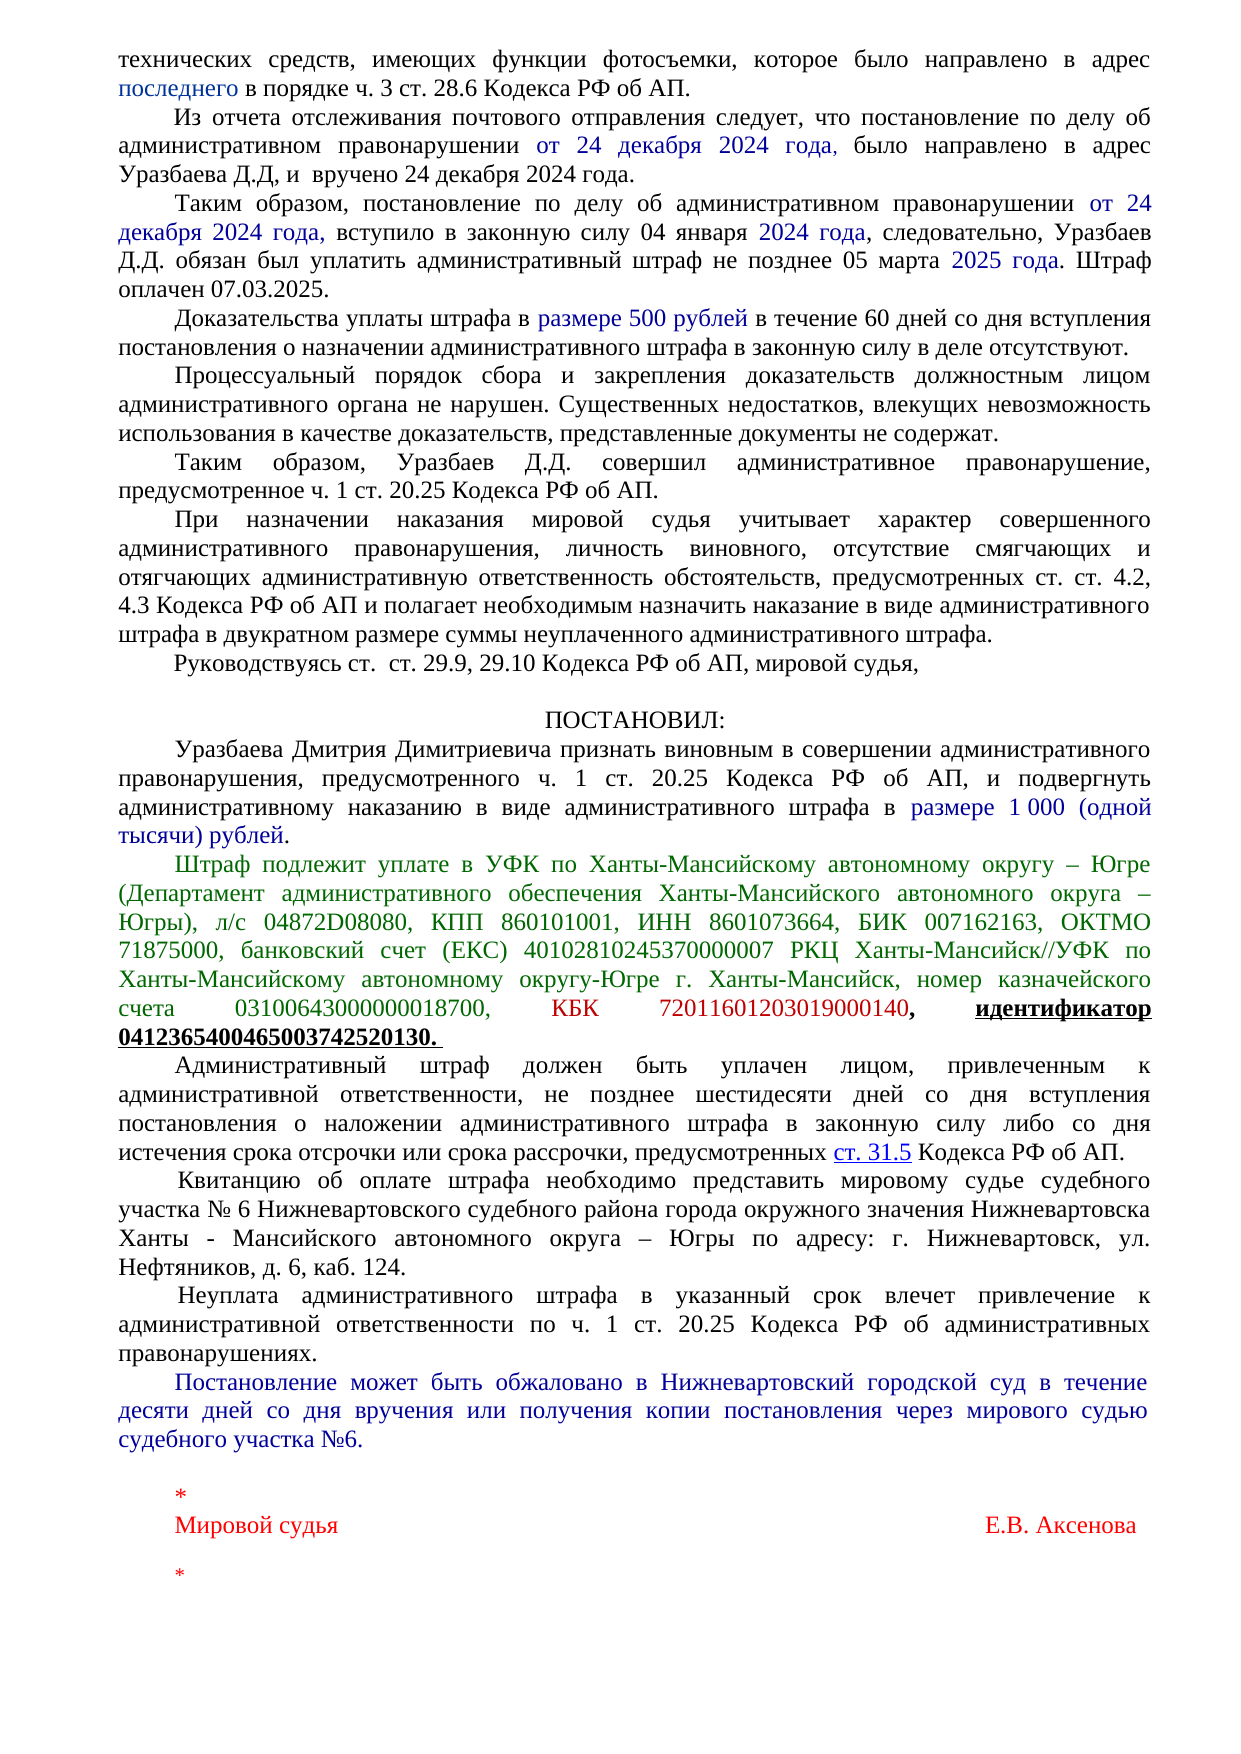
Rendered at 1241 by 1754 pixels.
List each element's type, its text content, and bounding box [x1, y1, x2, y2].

text Из отчета отслеживания почтового отправления следует, что постановление по делу об административном правонарушении от 24 декабря 2024 года, было направлено в адрес Уразбаева Д.Д, и вручено 24 декабря 2024 года. [118, 102, 1152, 188]
text * [118, 1563, 1152, 1587]
text ПОСТАНОВИЛ: [118, 706, 1152, 734]
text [118, 44, 1152, 102]
text Таким образом, постановление по делу об административном правонарушении от 24 декабря 2024 года, вступило в законную силу 04 января 2024 года, следовательно, Уразбаев Д.Д. обязан был уплатить административный штраф не позднее 05 марта 2025 года. Штраф оплачен 07.03.2025. [118, 188, 1152, 303]
text Таким образом, Уразбаев Д.Д. совершил административное правонарушение, предусмотренное ч. 1 ст. 20.25 Кодекса РФ об АП. [118, 447, 1152, 504]
text При назначении наказания мировой судья учитывает характер совершенного административного правонарушения, личность виновного, отсутствие смягчающих и отягчающих административную ответственность обстоятельств, предусмотренных ст. ст. 4.2, 4.3 Кодекса РФ об АП и полагает необходимым назначить наказание в виде административного штрафа в двукратном размере суммы неуплаченного административного штрафа. [118, 504, 1152, 648]
text Процессуальный порядок сбора и закрепления доказательств должностным лицом административного органа не нарушен. Существенных недостатков, влекущих невозможность использования в качестве доказательств, представленные документы не содержат. [118, 361, 1152, 447]
text Административный штраф должен быть уплачен лицом, привлеченным к административной ответственности, не позднее шестидесяти дней со дня вступления постановления о наложении административного штрафа в законную силу либо со дня истечения срока отсрочки или срока рассрочки, предусмотренных ст. 31.5 Кодекса РФ об АП. [118, 1051, 1152, 1166]
text Руководствуясь ст. ст. 29.9, 29.10 Кодекса РФ об АП, мировой судья, [118, 648, 1152, 677]
text Неуплата административного штрафа в указанный срок влечет привлечение к административной ответственности по ч. 1 ст. 20.25 Кодекса РФ об административных правонарушениях. [118, 1281, 1152, 1367]
text Уразбаева Дмитрия Димитриевича признать виновным в совершении административного правонарушения, предусмотренного ч. 1 ст. 20.25 Кодекса РФ об АП, и подвергнуть административному наказанию в виде административного штрафа в размере 1 000 (одной тысячи) рублей. [118, 734, 1152, 849]
text Квитанцию об оплате штрафа необходимо представить мировому судье судебного участка № 6 Нижневартовского судебного района города окружного значения Нижневартовска Ханты - Мансийского автономного округа – Югры по адресу: г. Нижневартовск, ул. Нефтяников, д. 6, каб. 124. [118, 1166, 1152, 1281]
text Доказательства уплаты штрафа в размере 500 рублей в течение 60 дней со дня вступления постановления о назначении административного штрафа в законную силу в деле отсутствуют. [118, 303, 1152, 361]
text Штраф подлежит уплате в УФК по Ханты-Мансийскому автономному округу – Югре (Департамент административного обеспечения Ханты-Мансийского автономного округа – Югры), л/с 04872D08080, КПП 860101001, ИНН 8601073664, БИК 007162163, ОКТМО 71875000, банковский счет (ЕКС) 40102810245370000007 РКЦ Ханты-Мансийск//УФК по Ханты-Мансийскому автономному округу-Югре г. Ханты-Мансийск, номер казначейского счета 03100643000000018700, КБК 72011601203019000140, идентификатор 0412365400465003742520130. [118, 849, 1152, 1051]
text * [118, 1482, 1152, 1511]
text Постановление может быть обжаловано в Нижневартовский городской суд в течение десяти дней со дня вручения или получения копии постановления через мирового судью судебного участка №6. [118, 1367, 1149, 1453]
text Мировой судья Е.В. Аксенова [118, 1511, 1152, 1539]
